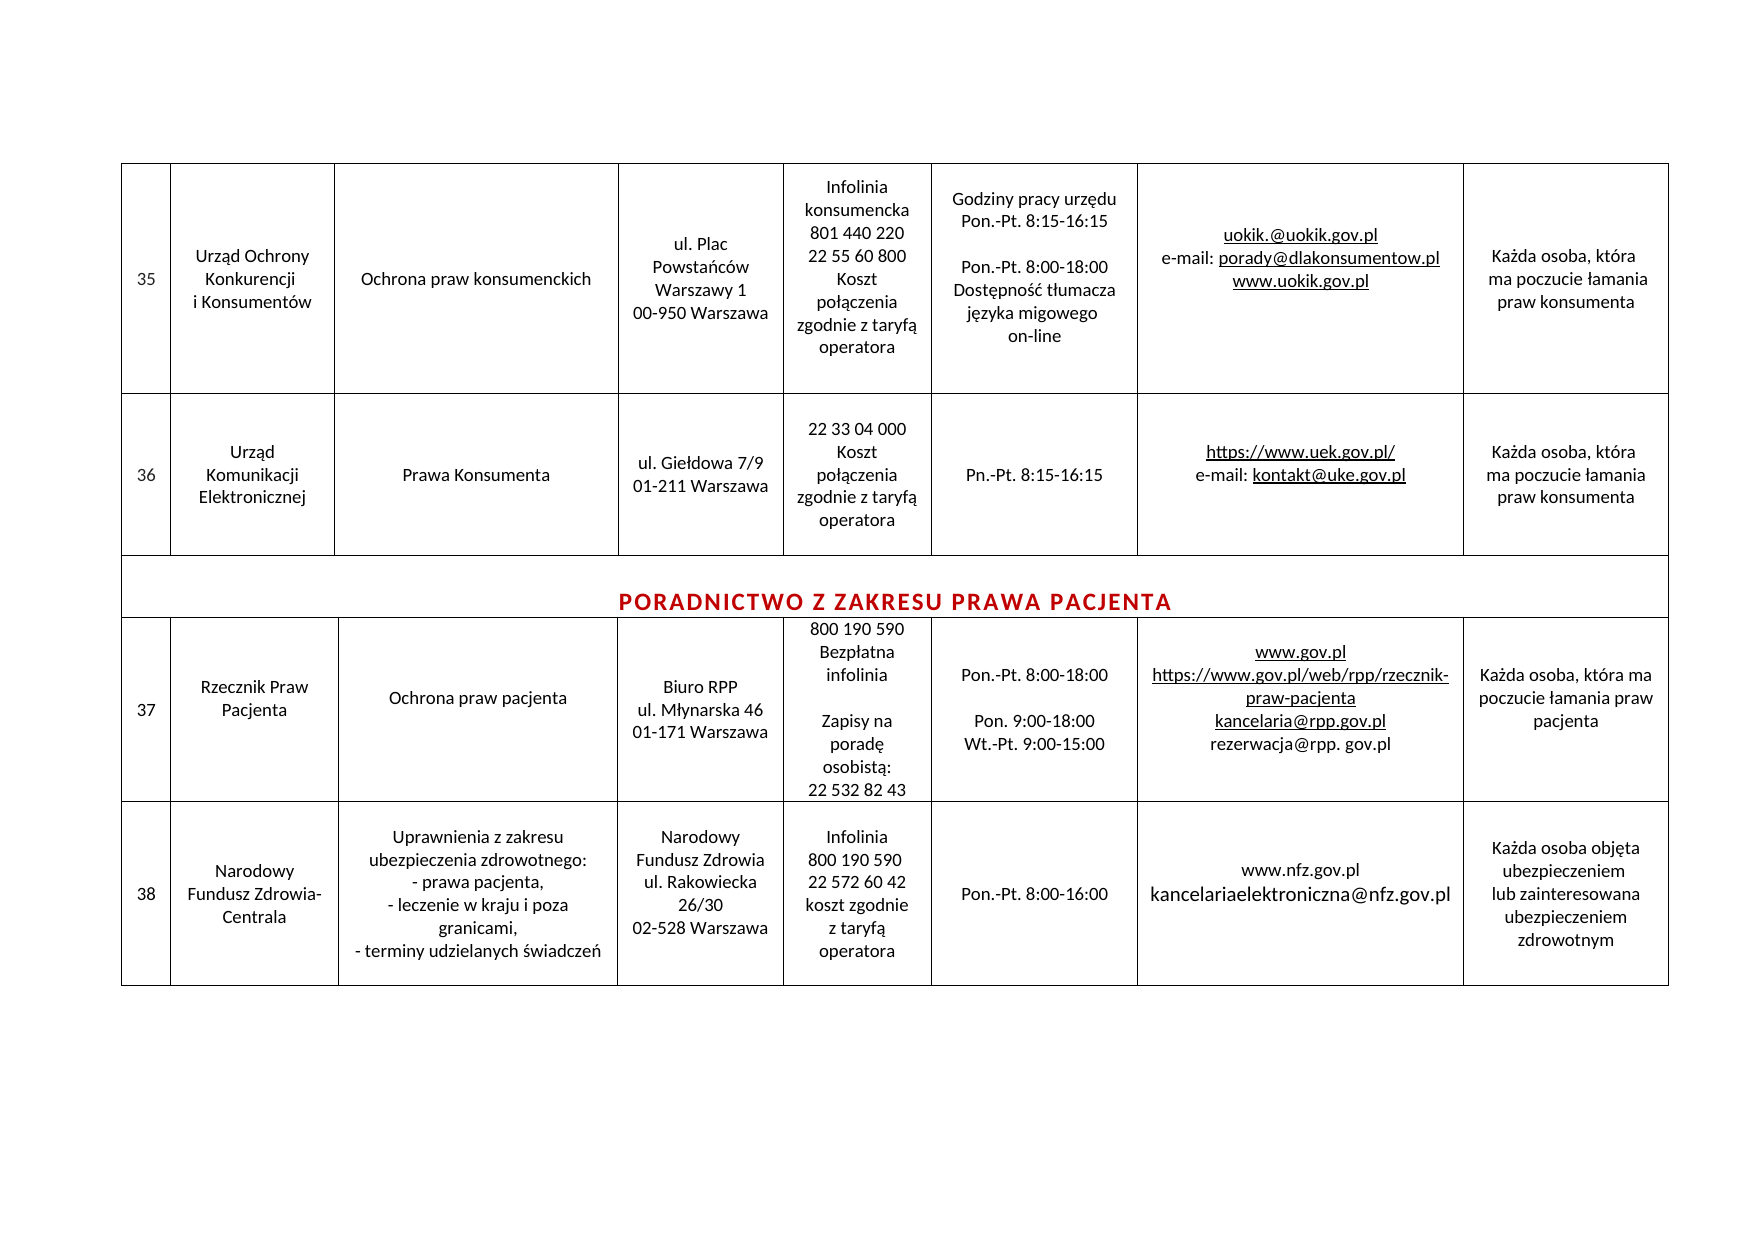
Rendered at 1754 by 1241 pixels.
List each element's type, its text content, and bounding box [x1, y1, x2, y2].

table_cell Ochrona praw konsumenckich [335, 164, 618, 393]
table_cell www.gov.pl https://www.gov.pl/web/rpp/rzecznik-praw-pacjenta kancelaria@rpp.gov.pl rezerwacja@rpp. gov.pl [1138, 618, 1463, 801]
table_cell Pon.-Pt. 8:00-18:00 Pon. 9:00-18:00 Wt.-Pt. 9:00-15:00 [932, 618, 1137, 801]
table_cell 800 190 590 Bezpłatna infolinia Zapisy na poradę osobistą: 22 532 82 43 [784, 618, 931, 801]
table_cell Każda osoba, która ma poczucie łamania praw konsumenta [1464, 394, 1668, 554]
table_cell Narodowy Fundusz Zdrowia ul. Rakowiecka 26/30 02-528 Warszawa [618, 802, 783, 985]
table_cell Każda osoba objęta ubezpieczeniem lub zainteresowana ubezpieczeniem zdrowotnym [1464, 802, 1668, 985]
table_cell Infolinia konsumencka 801 440 220 22 55 60 800 Koszt połączenia zgodnie z taryfą operatora [784, 164, 931, 393]
table_cell Każda osoba, która ma poczucie łamania praw pacjenta [1464, 618, 1668, 801]
table_cell ul. Giełdowa 7/9 01-211 Warszawa [619, 394, 783, 554]
table_cell Pon.-Pt. 8:00-16:00 [932, 802, 1137, 985]
table_cell Każda osoba, która ma poczucie łamania praw konsumenta [1464, 164, 1668, 393]
table_cell Godziny pracy urzędu Pon.-Pt. 8:15-16:15 Pon.-Pt. 8:00-18:00 Dostępność tłumacza języka migowego on-line [932, 164, 1137, 393]
table_cell 36 [122, 394, 170, 554]
table_cell Pn.-Pt. 8:15-16:15 [932, 394, 1137, 554]
table_cell 35 [122, 164, 170, 393]
table_cell 37 [122, 618, 170, 801]
table_cell PORADNICTWO Z ZAKRESU PRAWA PACJENTA [122, 556, 1668, 617]
table_cell www.nfz.gov.pl kancelariaelektroniczna@nfz.gov.pl [1138, 802, 1463, 985]
table_cell Rzecznik Praw Pacjenta [171, 618, 338, 801]
table_cell uokik.@uokik.gov.pl e-mail: porady@dlakonsumentow.pl www.uokik.gov.pl [1138, 164, 1463, 393]
table_cell Biuro RPP ul. Młynarska 46 01-171 Warszawa [618, 618, 783, 801]
table_cell Prawa Konsumenta [335, 394, 618, 554]
table_cell 22 33 04 000 Koszt połączenia zgodnie z taryfą operatora [784, 394, 931, 554]
table_cell ul. Plac Powstańców Warszawy 1 00-950 Warszawa [619, 164, 783, 393]
table_cell Urząd Ochrony Konkurencji i Konsumentów [171, 164, 334, 393]
table_cell Narodowy Fundusz Zdrowia-Centrala [171, 802, 338, 985]
table_cell https://www.uek.gov.pl/ e-mail: kontakt@uke.gov.pl [1138, 394, 1463, 554]
table_cell Ochrona praw pacjenta [339, 618, 617, 801]
table_cell 38 [122, 802, 170, 985]
table_cell Urząd Komunikacji Elektronicznej [171, 394, 334, 554]
table_cell Uprawnienia z zakresu ubezpieczenia zdrowotnego: - prawa pacjenta, - leczenie w kraju i poza granicami, - terminy udzielanych świadczeń [339, 802, 617, 985]
